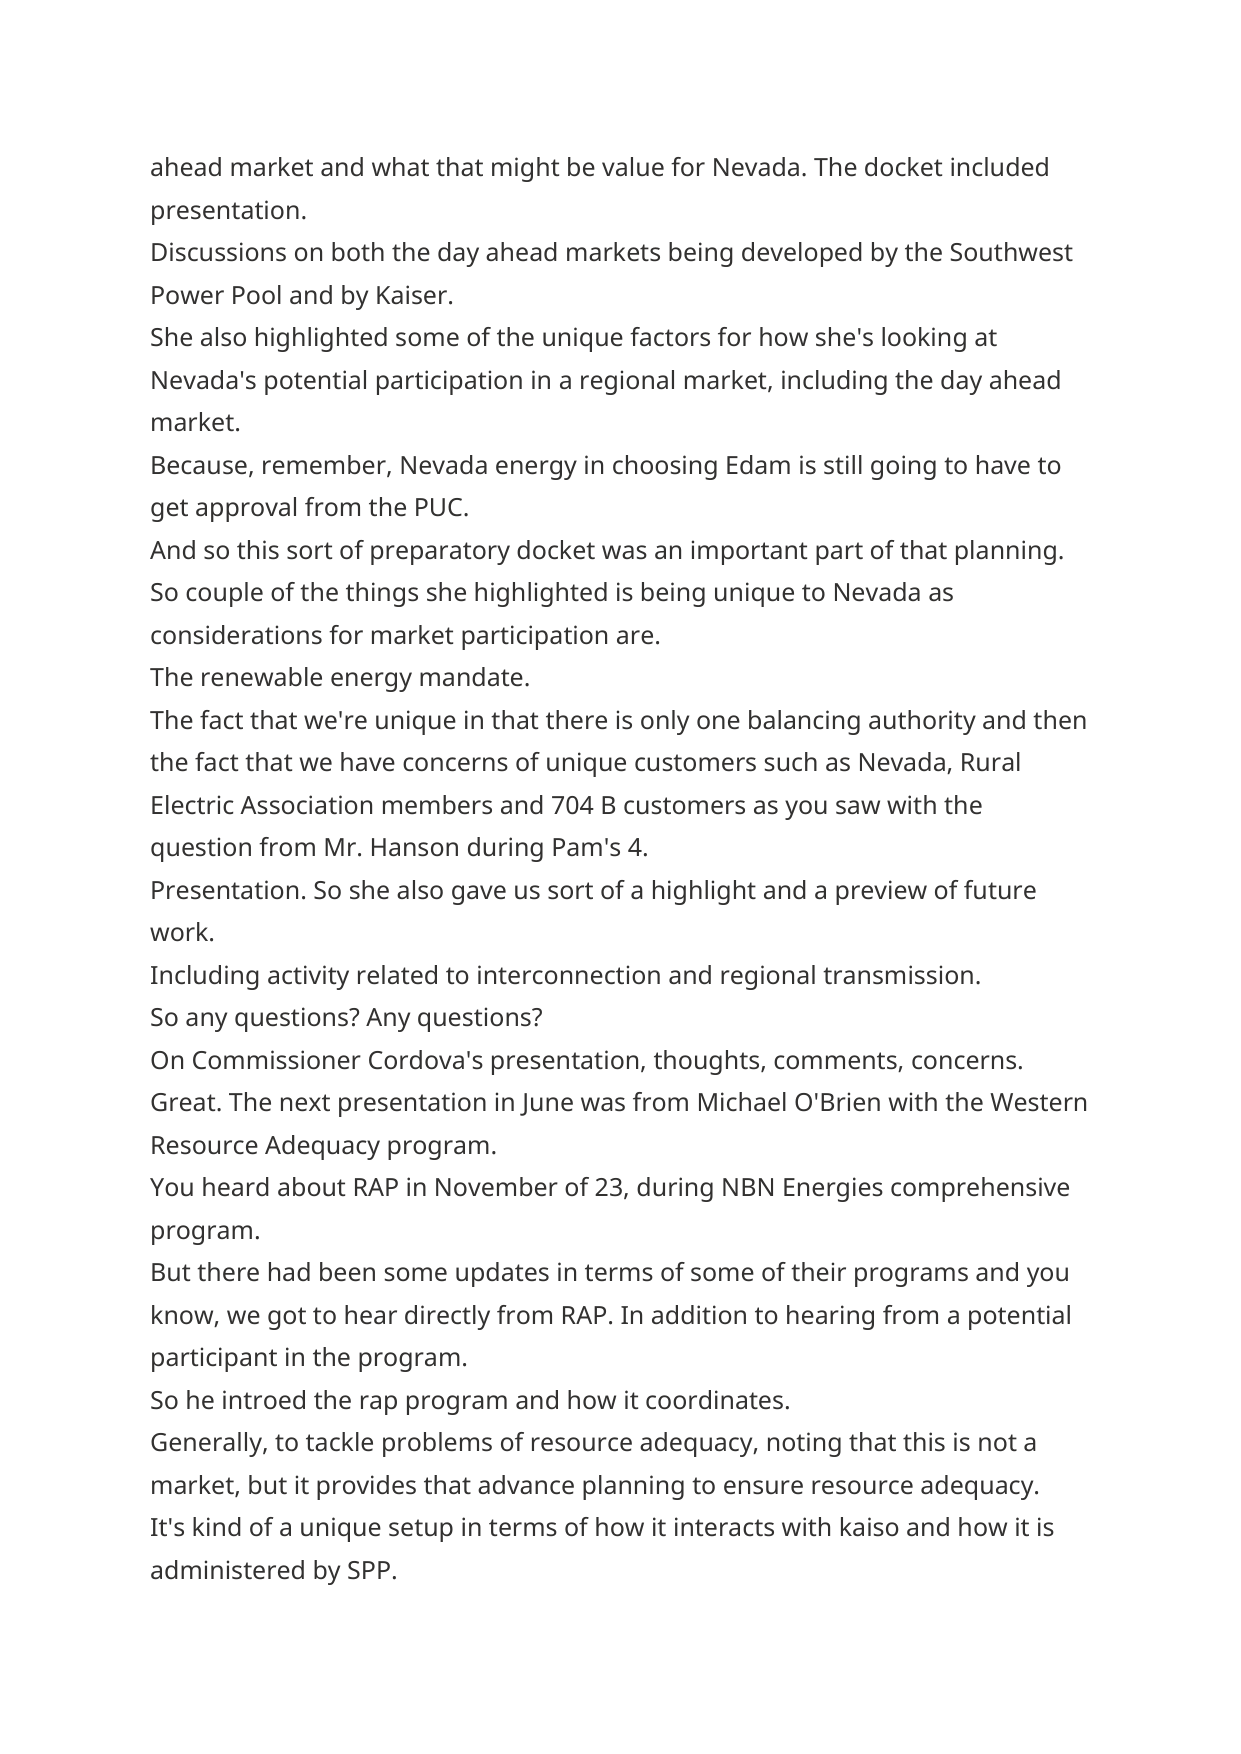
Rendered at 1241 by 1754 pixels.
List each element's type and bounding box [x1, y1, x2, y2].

text [150, 150, 1090, 1587]
